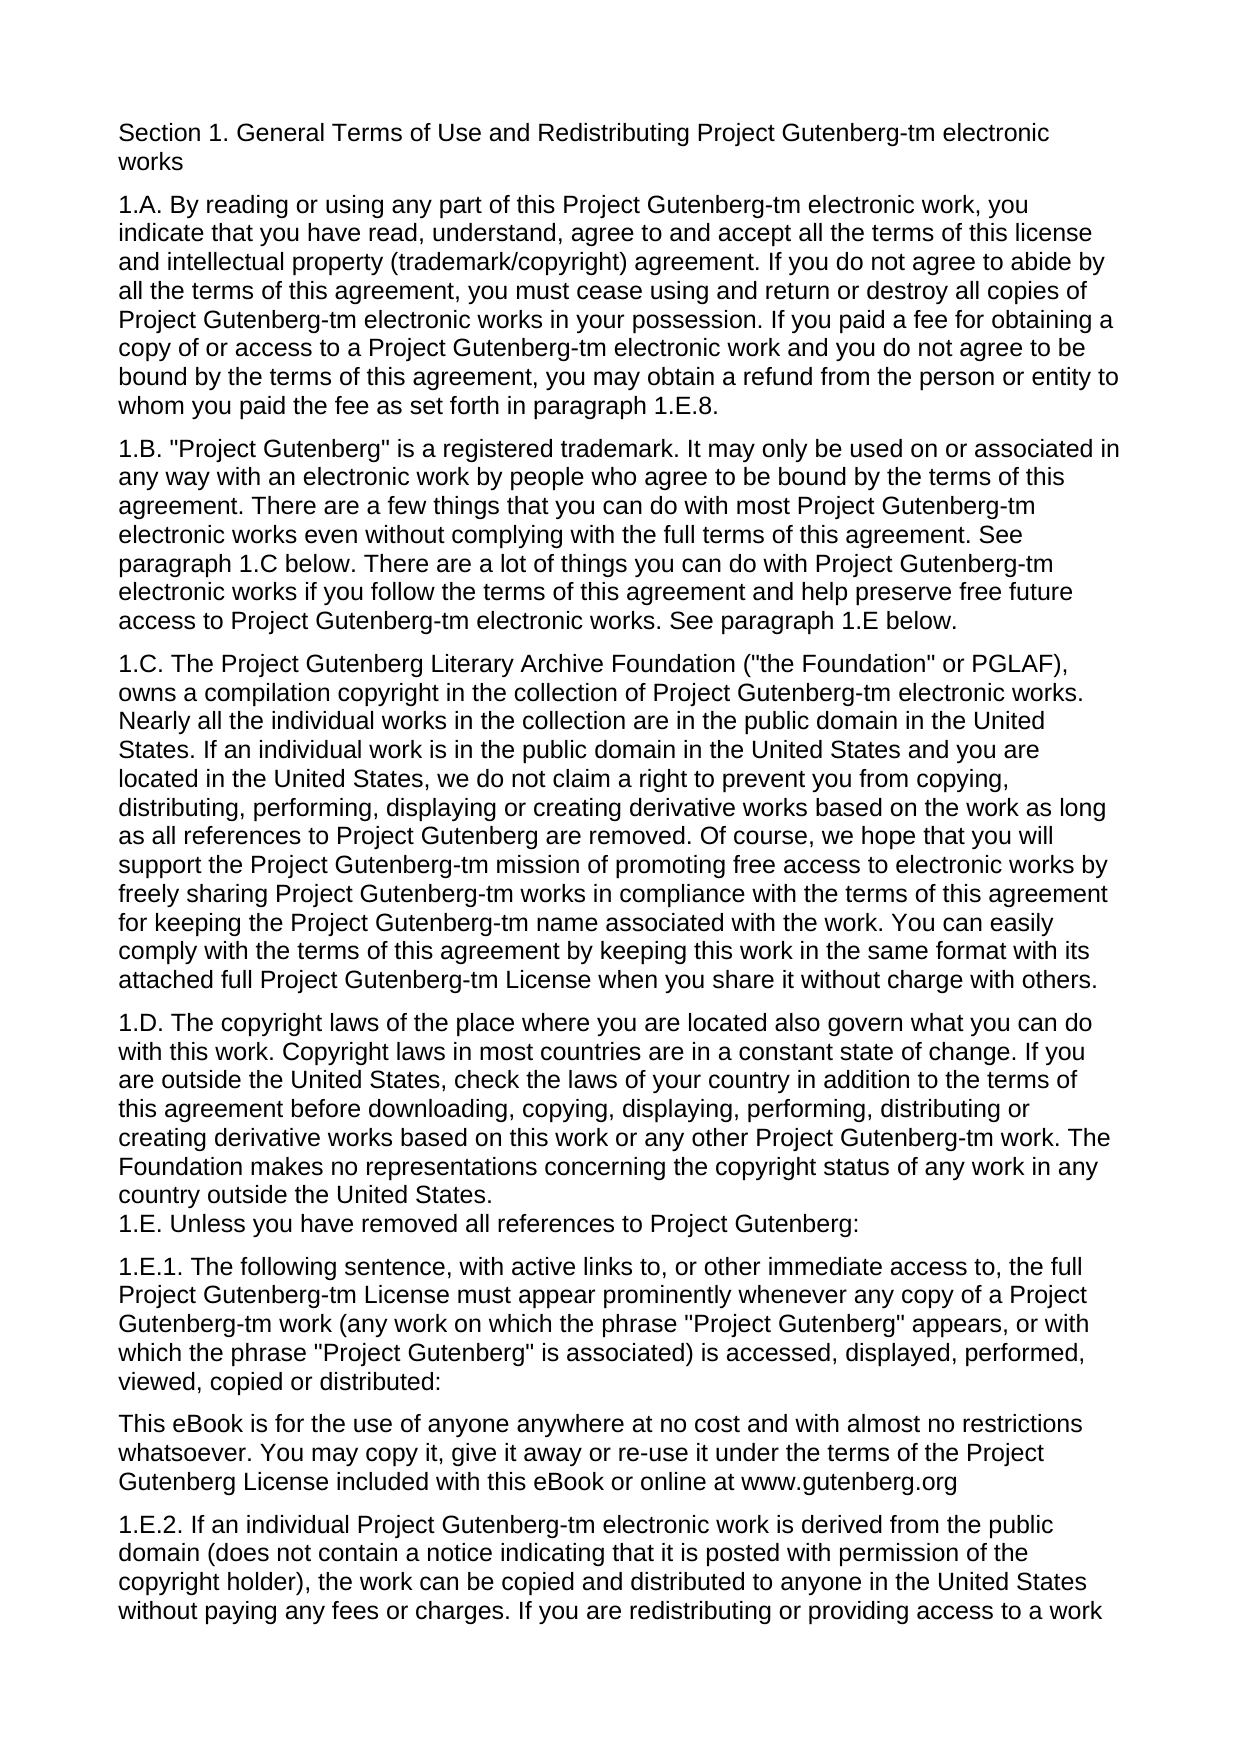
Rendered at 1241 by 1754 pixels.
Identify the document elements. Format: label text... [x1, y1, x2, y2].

text This eBook is for the use of anyone anywhere at no cost and with almost no restrictions whatsoever. You may copy it, give it away or re-use it under the terms of the Project Gutenberg License included with this eBook or online at www.gutenberg.org [118, 1409, 1122, 1496]
text Section 1. General Terms of Use and Redistributing Project Gutenberg-tm electronic works [118, 118, 1122, 176]
text 1.A. By reading or using any part of this Project Gutenberg-tm electronic work, you indicate that you have read, understand, agree to and accept all the terms of this license and intellectual property (trademark/copyright) agreement. If you do not agree to abide by all the terms of this agreement, you must cease using and return or destroy all copies of Project Gutenberg-tm electronic works in your possession. If you paid a fee for obtaining a copy of or access to a Project Gutenberg-tm electronic work and you do not agree to be bound by the terms of this agreement, you may obtain a refund from the person or entity to whom you paid the fee as set forth in paragraph 1.E.8. [118, 189, 1122, 419]
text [118, 1509, 1122, 1624]
text 1.D. The copyright laws of the place where you are located also govern what you can do with this work. Copyright laws in most countries are in a constant state of change. If you are outside the United States, check the laws of your country in addition to the terms of this agreement before downloading, copying, displaying, performing, distributing or creating derivative works based on this work or any other Project Gutenberg-tm work. The Foundation makes no representations concerning the copyright status of any work in any country outside the United States. 1.E. Unless you have removed all references to Project Gutenberg: [118, 1008, 1122, 1238]
text 1.E.1. The following sentence, with active links to, or other immediate access to, the full Project Gutenberg-tm License must appear prominently whenever any copy of a Project Gutenberg-tm work (any work on which the phrase "Project Gutenberg" appears, or with which the phrase "Project Gutenberg" is associated) is accessed, displayed, performed, viewed, copied or distributed: [118, 1252, 1122, 1395]
text 1.C. The Project Gutenberg Literary Archive Foundation ("the Foundation" or PGLAF), owns a compilation copyright in the collection of Project Gutenberg-tm electronic works. Nearly all the individual works in the collection are in the public domain in the United States. If an individual work is in the public domain in the United States and you are located in the United States, we do not claim a right to prevent you from copying, distributing, performing, displaying or creating derivative works based on the work as long as all references to Project Gutenberg are removed. Of course, we hope that you will support the Project Gutenberg-tm mission of promoting free access to electronic works by freely sharing Project Gutenberg-tm works in compliance with the terms of this agreement for keeping the Project Gutenberg-tm name associated with the work. You can easily comply with the terms of this agreement by keeping this work in the same format with its attached full Project Gutenberg-tm License when you share it without charge with others. [118, 649, 1122, 994]
text 1.B. "Project Gutenberg" is a registered trademark. It may only be used on or associated in any way with an electronic work by people who agree to be bound by the terms of this agreement. There are a few things that you can do with most Project Gutenberg-tm electronic works even without complying with the full terms of this agreement. See paragraph 1.C below. There are a lot of things you can do with Project Gutenberg-tm electronic works if you follow the terms of this agreement and help preserve free future access to Project Gutenberg-tm electronic works. See paragraph 1.E below. [118, 433, 1122, 635]
